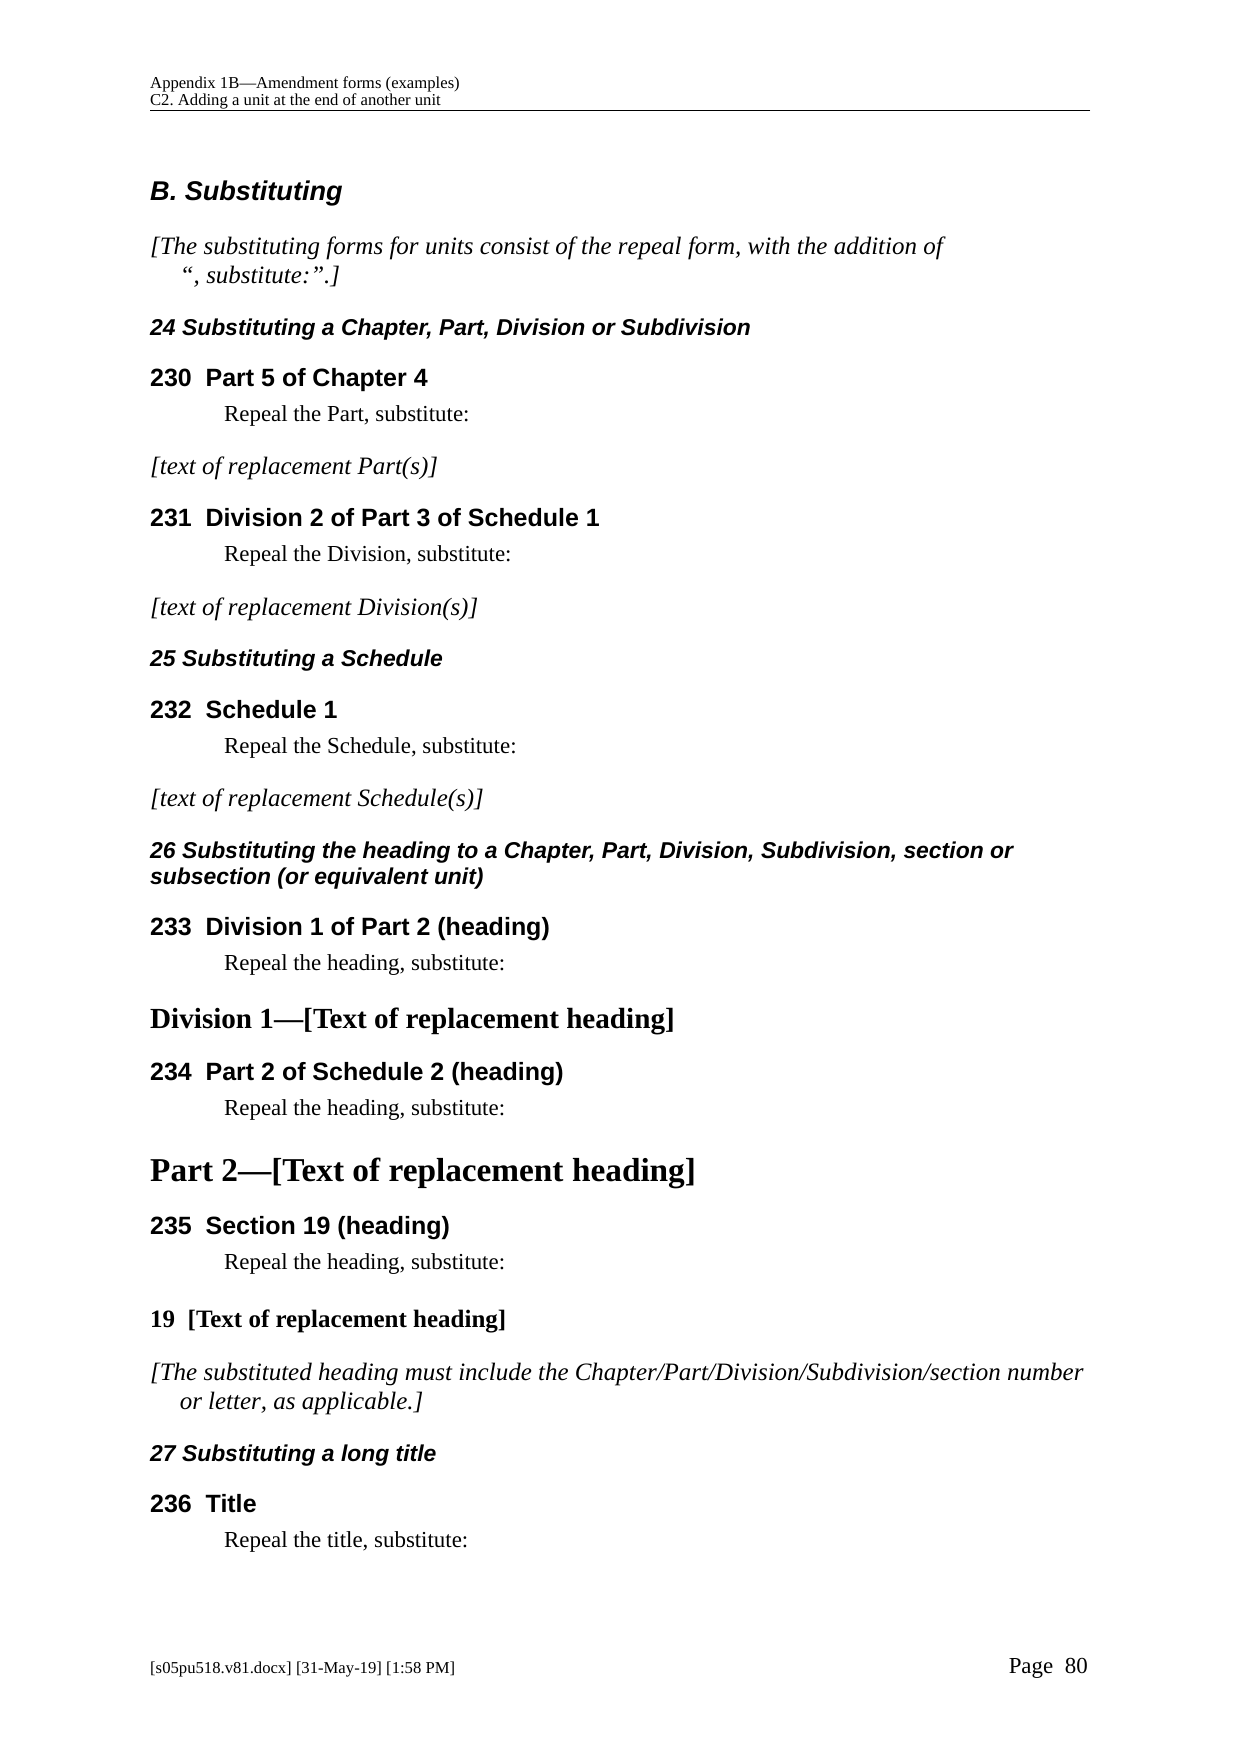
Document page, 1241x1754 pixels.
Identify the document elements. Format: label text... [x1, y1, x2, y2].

text 24 Substituting a Chapter, Part, Division or Subdivision [150, 314, 1090, 340]
text 231 Division 2 of Part 3 of Schedule 1 [150, 503, 1090, 532]
list Repeal the title, substitute: [224, 1526, 1090, 1553]
text 235 Section 19 (heading) [150, 1211, 1090, 1240]
text 27 Substituting a long title [150, 1440, 1090, 1466]
text 233 Division 1 of Part 2 (heading) [150, 912, 1090, 941]
text [text of replacement Part(s)] [150, 451, 1090, 480]
list Repeal the Division, substitute: [224, 540, 1090, 567]
list Repeal the Schedule, substitute: [224, 732, 1090, 758]
text 230 Part 5 of Chapter 4 [150, 363, 1090, 392]
text Division 1—[Text of replacement heading] [150, 1001, 1090, 1034]
text 19 [Text of replacement heading] [150, 1304, 1090, 1332]
list Repeal the heading, substitute: [224, 1094, 1090, 1121]
text [The substituted heading must include the Chapter/Part/Division/Subdivision/section number or letter, as applicable.] [150, 1357, 1090, 1415]
text [text of replacement Schedule(s)] [150, 783, 1090, 812]
text B. Substituting [150, 175, 1090, 206]
list Repeal the Part, substitute: [224, 400, 1090, 426]
list Repeal the heading, substitute: [224, 1248, 1090, 1274]
text Part 2—[Text of replacement heading] [150, 1150, 1090, 1188]
text 232 Schedule 1 [150, 694, 1090, 723]
text 234 Part 2 of Schedule 2 (heading) [150, 1057, 1090, 1086]
text 26 Substituting the heading to a Chapter, Part, Division, Subdivision, section or subsection (or equivalent unit) [150, 837, 1090, 889]
text [text of replacement Division(s)] [150, 592, 1090, 620]
list Repeal the heading, substitute: [224, 949, 1090, 976]
text 236 Title [150, 1489, 1090, 1518]
text [The substituting forms for units consist of the repeal form, with the addition of “, substitute:”.] [150, 231, 1090, 289]
text 25 Substituting a Schedule [150, 645, 1090, 672]
